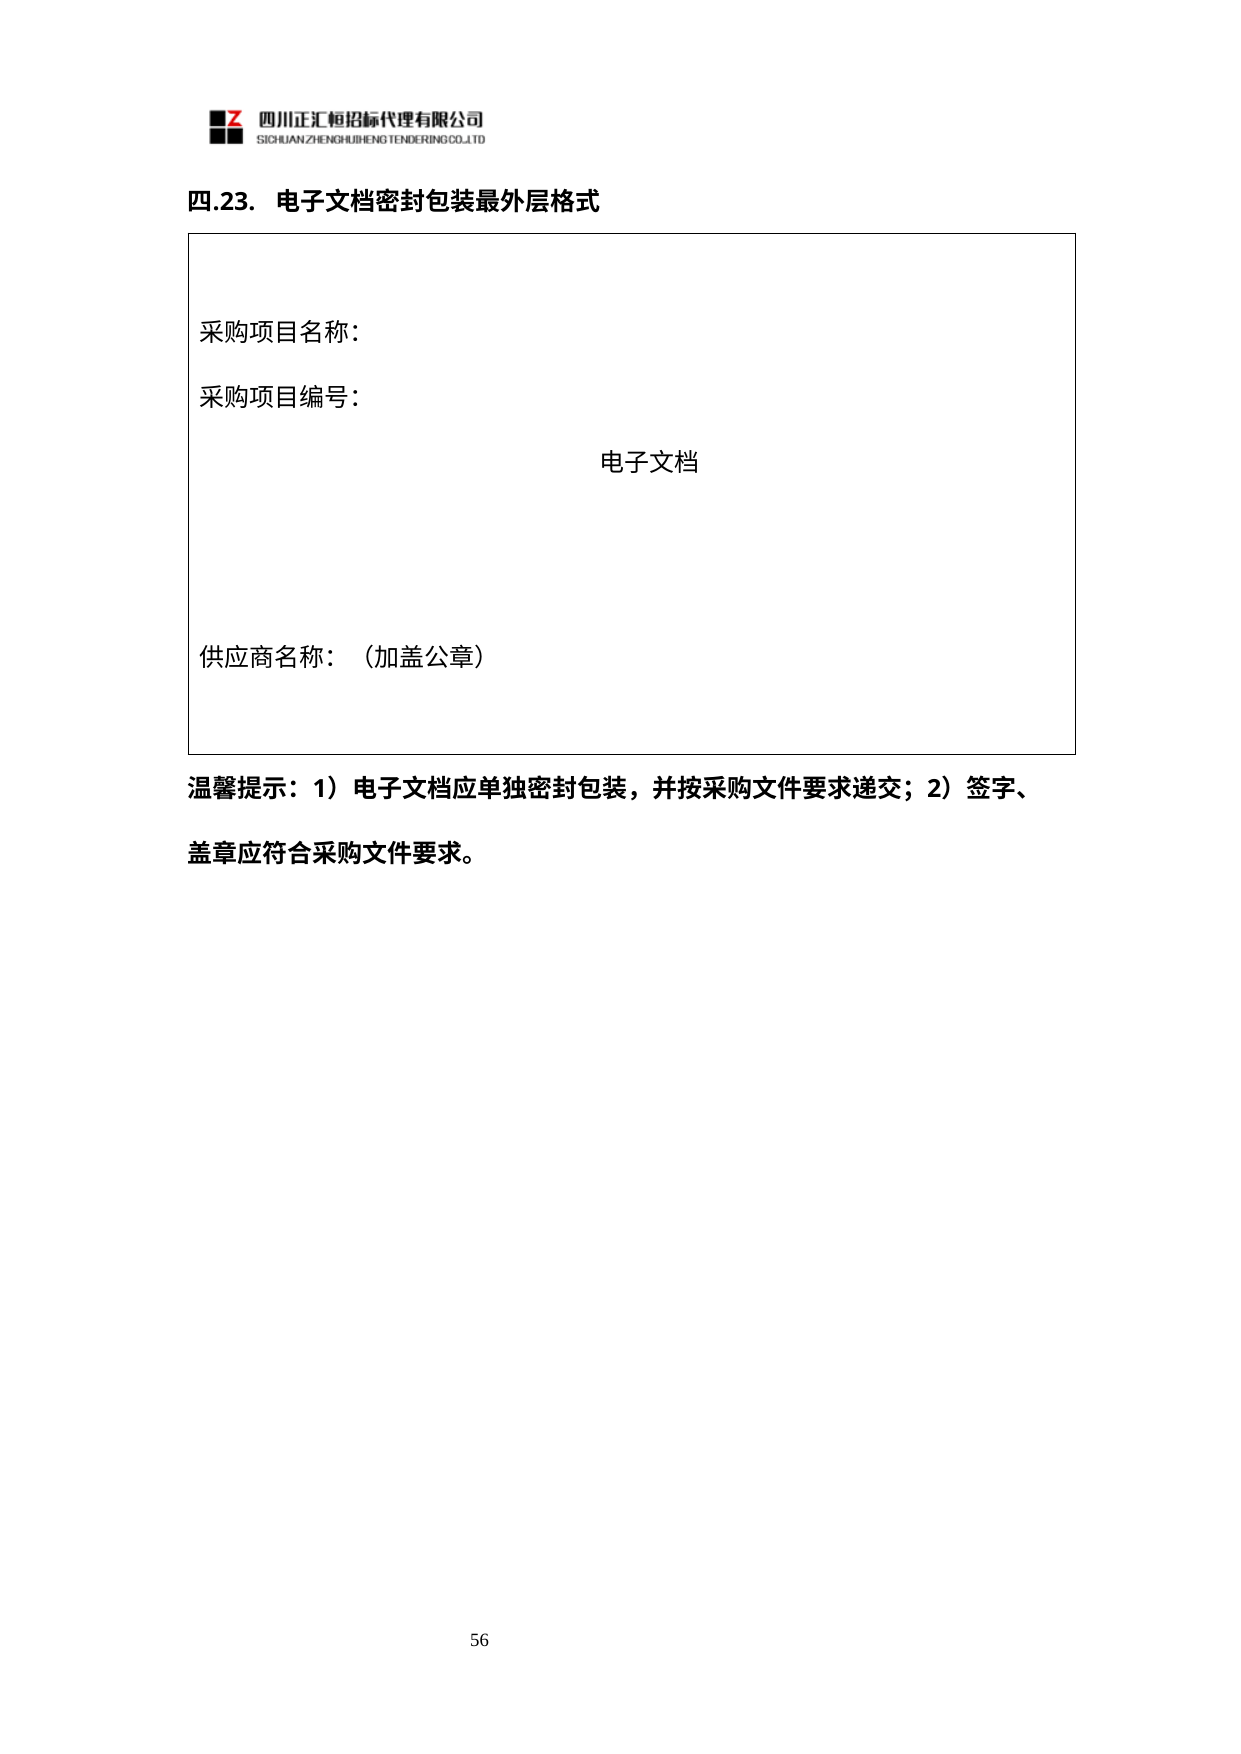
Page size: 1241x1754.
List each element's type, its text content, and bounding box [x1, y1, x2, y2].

table_header 采购项目名称： 采购项目编号： 电子文档 供应商名称：（加盖公章） [189, 234, 1075, 753]
picture [187, 90, 501, 159]
text 温馨提示：1）电子文档应单独密封包装，并按采购文件要求递交；2）签字、盖章应符合采购文件要求。 [187, 755, 1053, 884]
list 电子文档密封包装最外层格式 [187, 167, 1053, 232]
